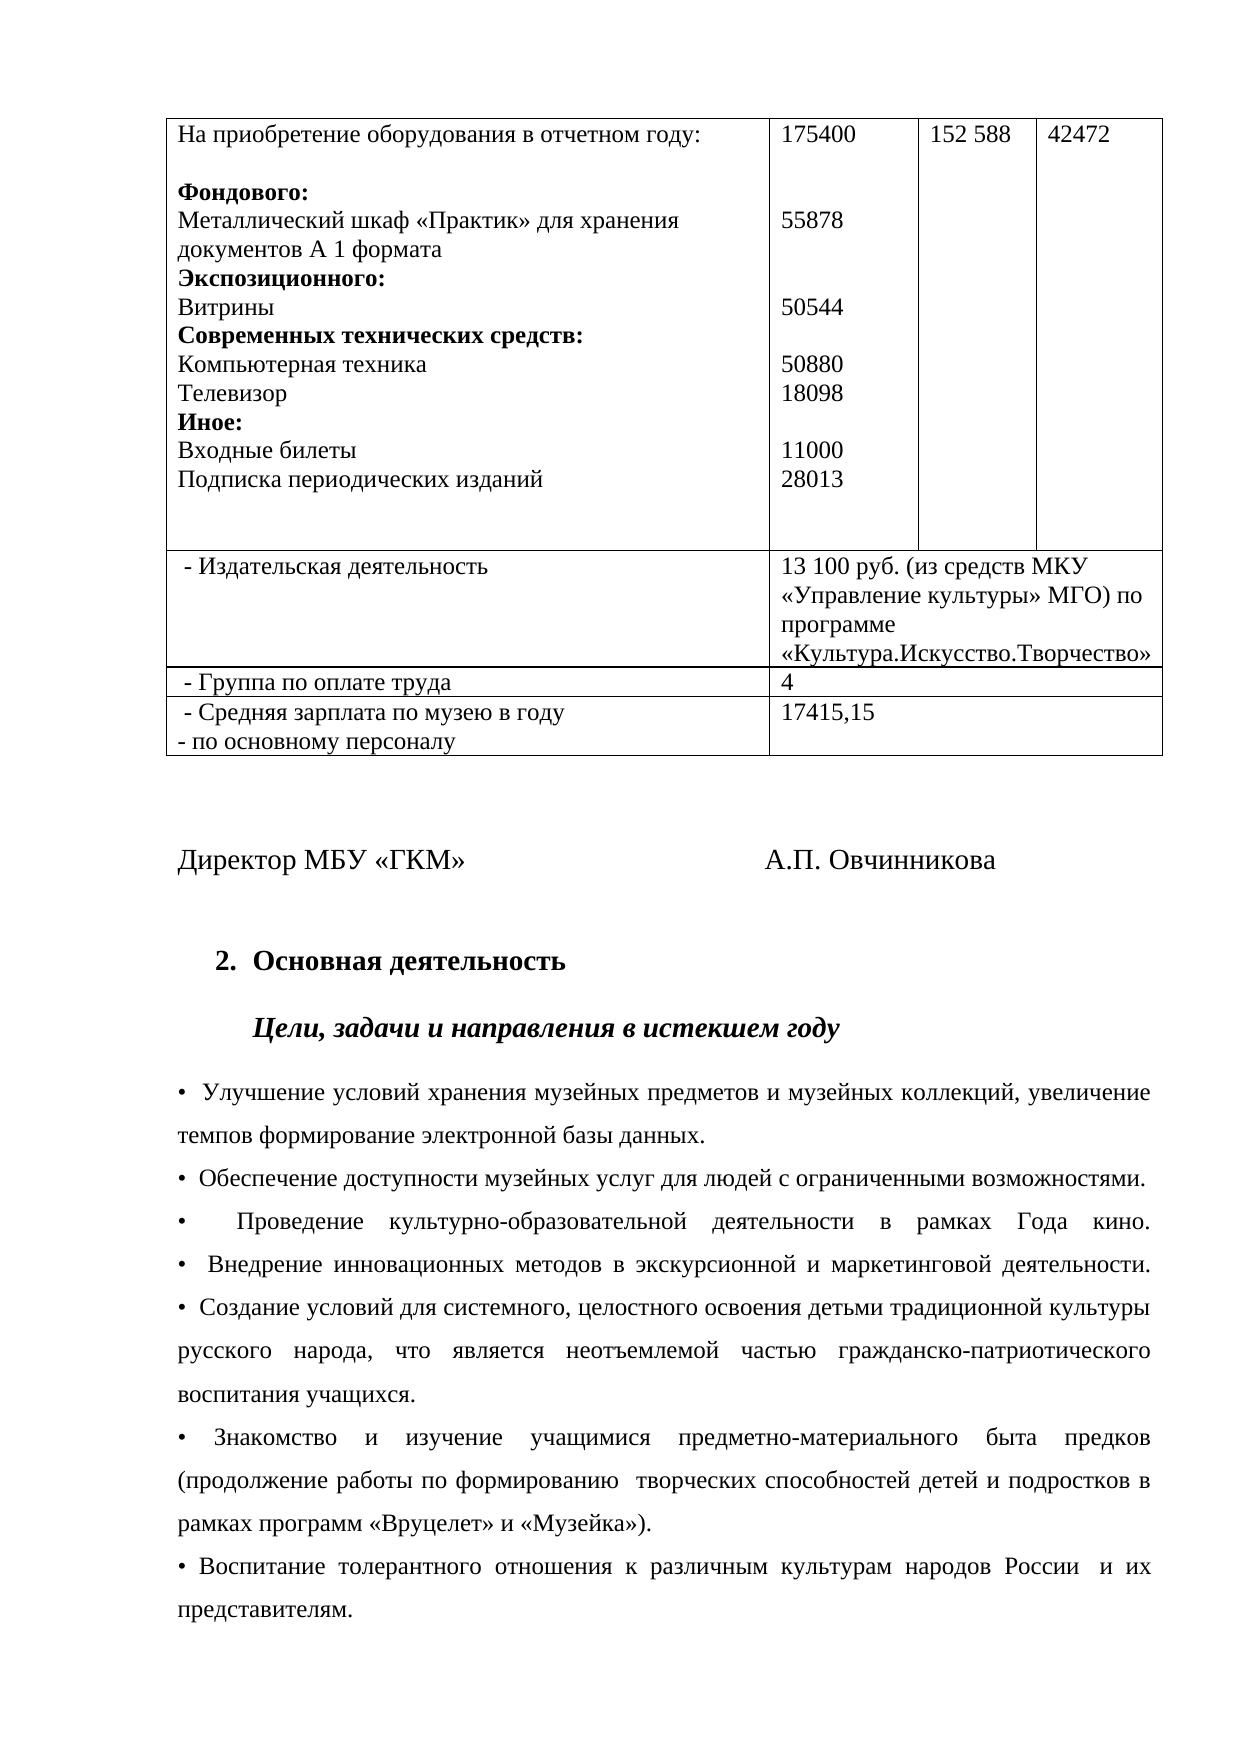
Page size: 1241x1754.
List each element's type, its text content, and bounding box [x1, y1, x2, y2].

text • Обеспечение доступности музейных услуг для людей с ограниченными возможностями. [177, 1163, 1152, 1192]
table_cell 152 588 [919, 119, 1036, 550]
table_cell - Группа по оплате труда [167, 668, 769, 696]
text • Проведение культурно-образовательной деятельности в рамках Года кино. • Внедрение инновационных методов в экскурсионной и маркетинговой деятельности. • Создание условий для системного, целостного освоения детьми традиционной культуры русского народа, что является неотъемлемой частью гражданско-патриотического воспитания учащихся. [177, 1206, 1152, 1407]
table_cell На приобретение оборудования в отчетном году: Фондового: Металлический шкаф «Практик» для хранения документов А 1 формата Экспозиционного: Витрины Современных технических средств: Компьютерная техника Телевизор Иное: Входные билеты Подписка периодических изданий [167, 119, 769, 550]
text Директор МБУ «ГКМ» А.П. Овчинникова [177, 842, 1152, 876]
table_cell 17415,15 [770, 697, 1162, 755]
text • Воспитание толерантного отношения к различным культурам народов России и их представителям. [177, 1551, 1152, 1623]
table_cell 42472 [1037, 119, 1162, 550]
table_cell 4 [770, 668, 1162, 696]
table_cell 175400 55878 50544 50880 18098 11000 28013 [770, 119, 918, 550]
text Цели, задачи и направления в истекшем году [252, 1010, 1152, 1043]
text • Улучшение условий хранения музейных предметов и музейных коллекций, увеличение темпов формирование электронной базы данных. [177, 1077, 1152, 1149]
text • Знакомство и изучение учащимися предметно-материального быта предков (продолжение работы по формированию творческих способностей детей и подростков в рамках программ «Вруцелет» и «Музейка»). [177, 1422, 1152, 1537]
list Основная деятельность [215, 943, 1152, 976]
table_cell - Средняя зарплата по музею в году - по основному персоналу [167, 697, 769, 755]
table_cell 13 100 руб. (из средств МКУ «Управление культуры» МГО) по программе «Культура.Искусство.Творчество» [770, 551, 1162, 666]
table_cell - Издательская деятельность [167, 551, 769, 666]
